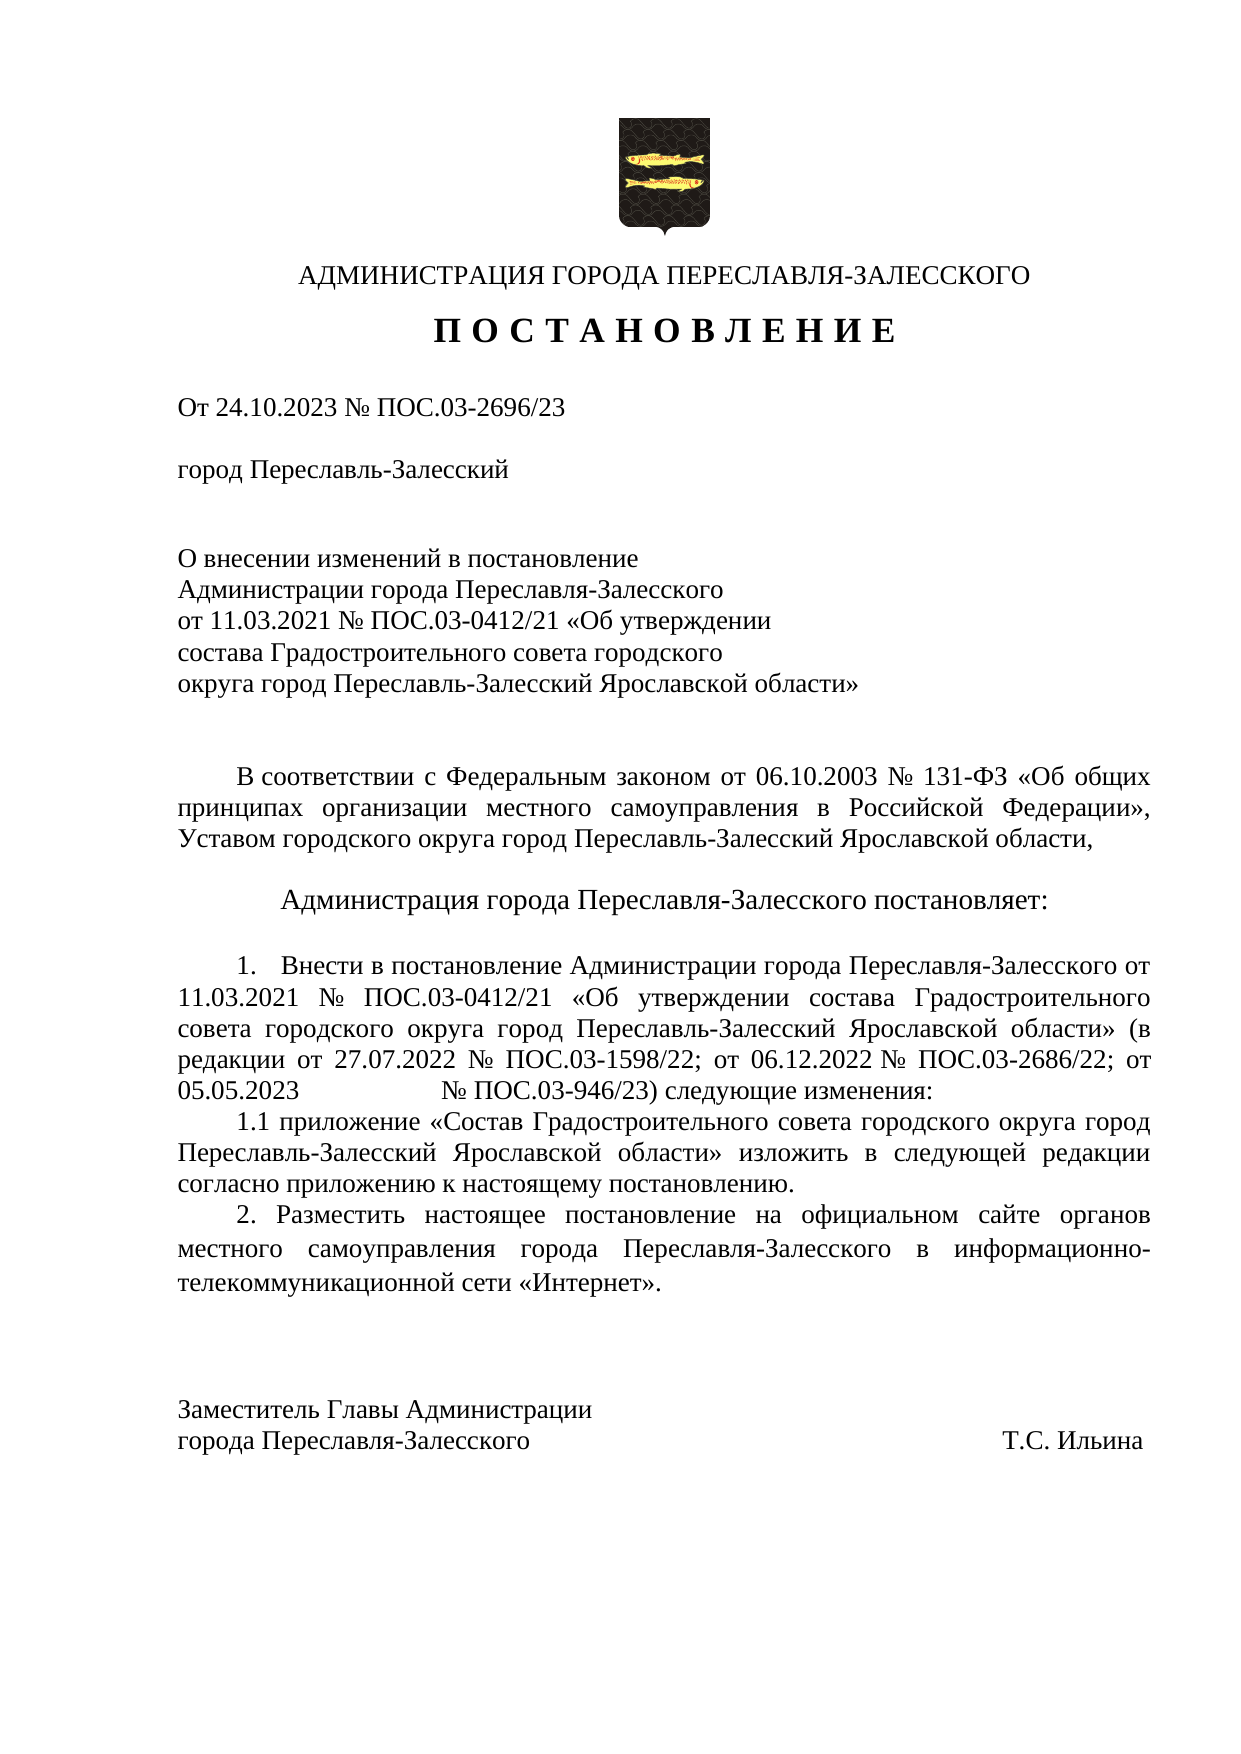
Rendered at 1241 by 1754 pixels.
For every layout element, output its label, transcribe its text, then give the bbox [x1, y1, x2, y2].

list Внести в постановление Администрации города Переславля-Залесского от 11.03.2021 № ПОС.03-0412/21 «Об утверждении состава Градостроительного совета городского округа город Переславль-Залесский Ярославской области» (в редакции от 27.07.2022 № ПОС.03-1598/22; от 06.12.2022 № ПОС.03-2686/22; от 05.05.2023 № ПОС.03-946/23) следующие изменения: [177, 949, 1152, 1105]
text Администрация города Переславля-Залесского постановляет: [177, 882, 1152, 916]
text АДМИНИСТРАЦИЯ ГОРОДА ПЕРЕСЛАВЛЯ-ЗАЛЕССКОГО [177, 259, 1152, 290]
text Администрации города Переславля-Залесского [177, 573, 1152, 604]
text округа город Переславль-Залесский Ярославской области» [177, 667, 1152, 698]
text города Переславля-Залесского Т.С. Ильина [177, 1424, 1152, 1455]
text от 11.03.2021 № ПОС.03-0412/21 «Об утверждении [177, 604, 1152, 636]
text ПОСТАНОВЛЕНИЕ [177, 309, 1152, 350]
text В соответствии с Федеральным законом от 06.10.2003 № 131-ФЗ «Об общих принципах организации местного самоуправления в Российской Федерации», Уставом городского округа город Переславль-Залесский Ярославской области, [177, 760, 1152, 854]
text О внесении изменений в постановление [177, 542, 1152, 573]
text 2. Разместить настоящее постановление на официальном сайте органов местного самоуправления города Переславля-Залесского в информационно-телекоммуникационной сети «Интернет». [177, 1199, 1152, 1297]
text Заместитель Главы Администрации [177, 1393, 1152, 1424]
text 1.1 приложение «Состав Градостроительного совета городского округа город Переславль-Залесский Ярославской области» изложить в следующей редакции согласно приложению к настоящему постановлению. [177, 1105, 1152, 1199]
text город Переславль-Залесский [177, 453, 1152, 485]
text состава Градостроительного совета городского [177, 636, 1152, 667]
text От 24.10.2023 № ПОС.03-2696/23 [177, 391, 1152, 422]
